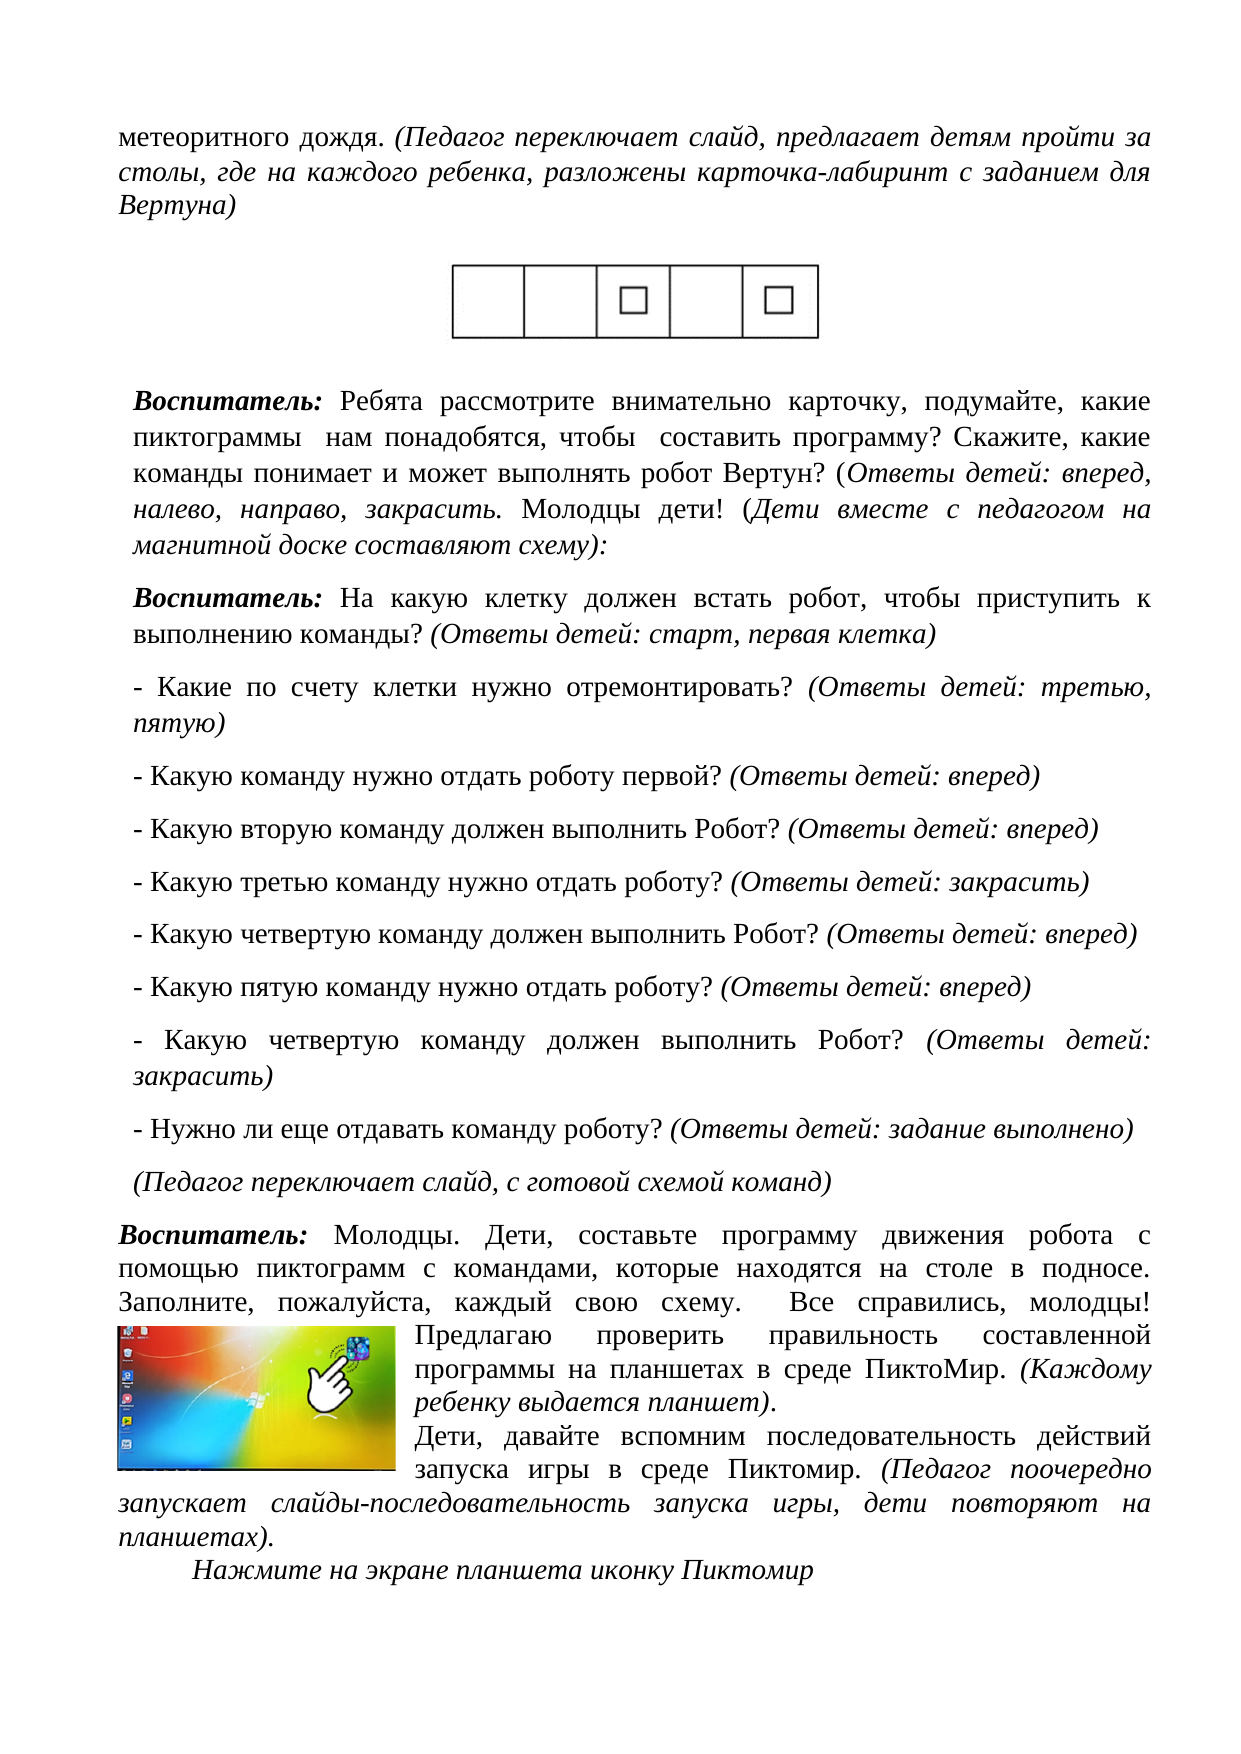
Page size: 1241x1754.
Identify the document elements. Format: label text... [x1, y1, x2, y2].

text Дети, давайте вспомним последовательность действий запуска игры в среде Пиктомир. (Педагог поочередно запускает слайды-последовательность запуска игры, дети повторяют на планшетах). [118, 1418, 1152, 1552]
text Нажмите на экране планшета иконку Пиктомир [177, 1552, 1152, 1586]
text - Какую четвертую команду должен выполнить Робот? (Ответы детей: закрасить) [133, 1022, 1152, 1092]
picture [443, 254, 826, 350]
text - Какую четвертую команду должен выполнить Робот? (Ответы детей: вперед) [133, 917, 1152, 950]
text Воспитатель: Ребята рассмотрите внимательно карточку, подумайте, какие пиктограммы нам понадобятся, чтобы составить программу? Скажите, какие команды понимает и может выполнять робот Вертун? (Ответы детей: вперед, налево, направо, закрасить. Молодцы дети! (Дети вместе с педагогом на магнитной доске составляют схему): [133, 383, 1152, 561]
text - Нужно ли еще отдавать команду роботу? (Ответы детей: задание выполнено) [133, 1111, 1152, 1145]
text - Какую третью команду нужно отдать роботу? (Ответы детей: закрасить) [133, 864, 1152, 897]
text - Какую команду нужно отдать роботу первой? (Ответы детей: вперед) [133, 758, 1152, 792]
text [118, 118, 1152, 221]
picture [117, 1326, 396, 1471]
text (Педагог переключает слайд, с готовой схемой команд) [133, 1164, 1152, 1198]
text Воспитатель: Молодцы. Дети, составьте программу движения робота с помощью пиктограмм с командами, которые находятся на столе в подносе. Заполните, пожалуйста, каждый свою схему. Все справились, молодцы! Предлагаю проверить правильность составленной программы на планшетах в среде ПиктоМир. (Каждому ребенку выдается планшет). [118, 1217, 1152, 1418]
text Воспитатель: На какую клетку должен встать робот, чтобы приступить к выполнению команды? (Ответы детей: старт, первая клетка) [133, 580, 1152, 650]
text - Какую пятую команду нужно отдать роботу? (Ответы детей: вперед) [133, 969, 1152, 1003]
text - Какие по счету клетки нужно отремонтировать? (Ответы детей: третью, пятую) [133, 669, 1152, 739]
text - Какую вторую команду должен выполнить Робот? (Ответы детей: вперед) [133, 811, 1152, 844]
